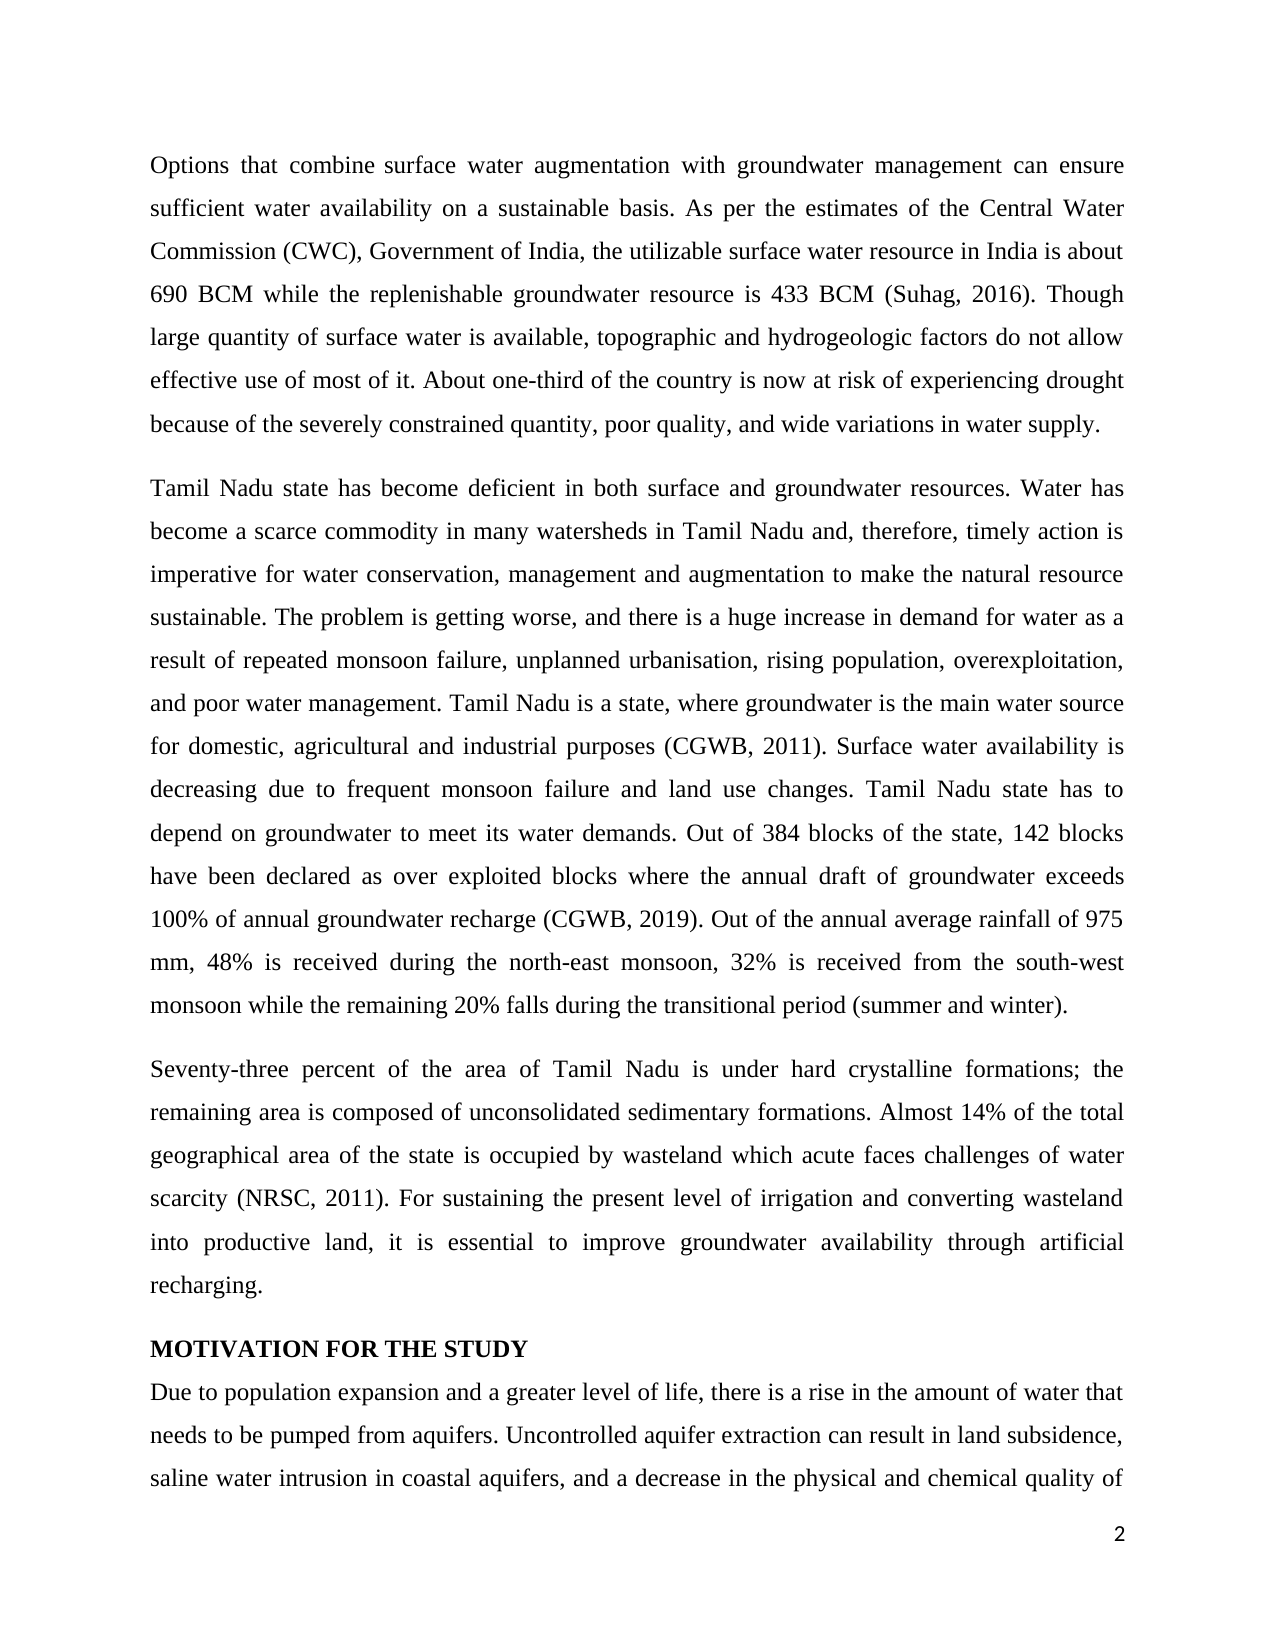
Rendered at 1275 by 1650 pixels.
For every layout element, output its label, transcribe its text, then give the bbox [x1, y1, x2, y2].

text Seventy-three percent of the area of Tamil Nadu is under hard crystalline formations; the remaining area is composed of unconsolidated sedimentary formations. Almost 14% of the total geographical area of the state is occupied by wasteland which acute faces challenges of water scarcity (NRSC, 2011). For sustaining the present level of irrigation and converting wasteland into productive land, it is essential to improve groundwater availability through artificial recharging. [150, 1054, 1125, 1298]
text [150, 150, 1125, 437]
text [150, 1377, 1125, 1492]
text Tamil Nadu state has become deficient in both surface and groundwater resources. Water has become a scarce commodity in many watersheds in Tamil Nadu and, therefore, timely action is imperative for water conservation, management and augmentation to make the natural resource sustainable. The problem is getting worse, and there is a huge increase in demand for water as a result of repeated monsoon failure, unplanned urbanisation, rising population, overexploitation, and poor water management. Tamil Nadu is a state, where groundwater is the main water source for domestic, agricultural and industrial purposes (CGWB, 2011). Surface water availability is decreasing due to frequent monsoon failure and land use changes. Tamil Nadu state has to depend on groundwater to meet its water demands. Out of 384 blocks of the state, 142 blocks have been declared as over exploited blocks where the annual draft of groundwater exceeds 100% of annual groundwater recharge (CGWB, 2019). Out of the annual average rainfall of 975 mm, 48% is received during the north-east monsoon, 32% is received from the south-west monsoon while the remaining 20% falls during the transitional period (summer and winter). [150, 473, 1125, 1019]
subtitle MOTIVATION FOR THE STUDY [150, 1334, 1125, 1362]
